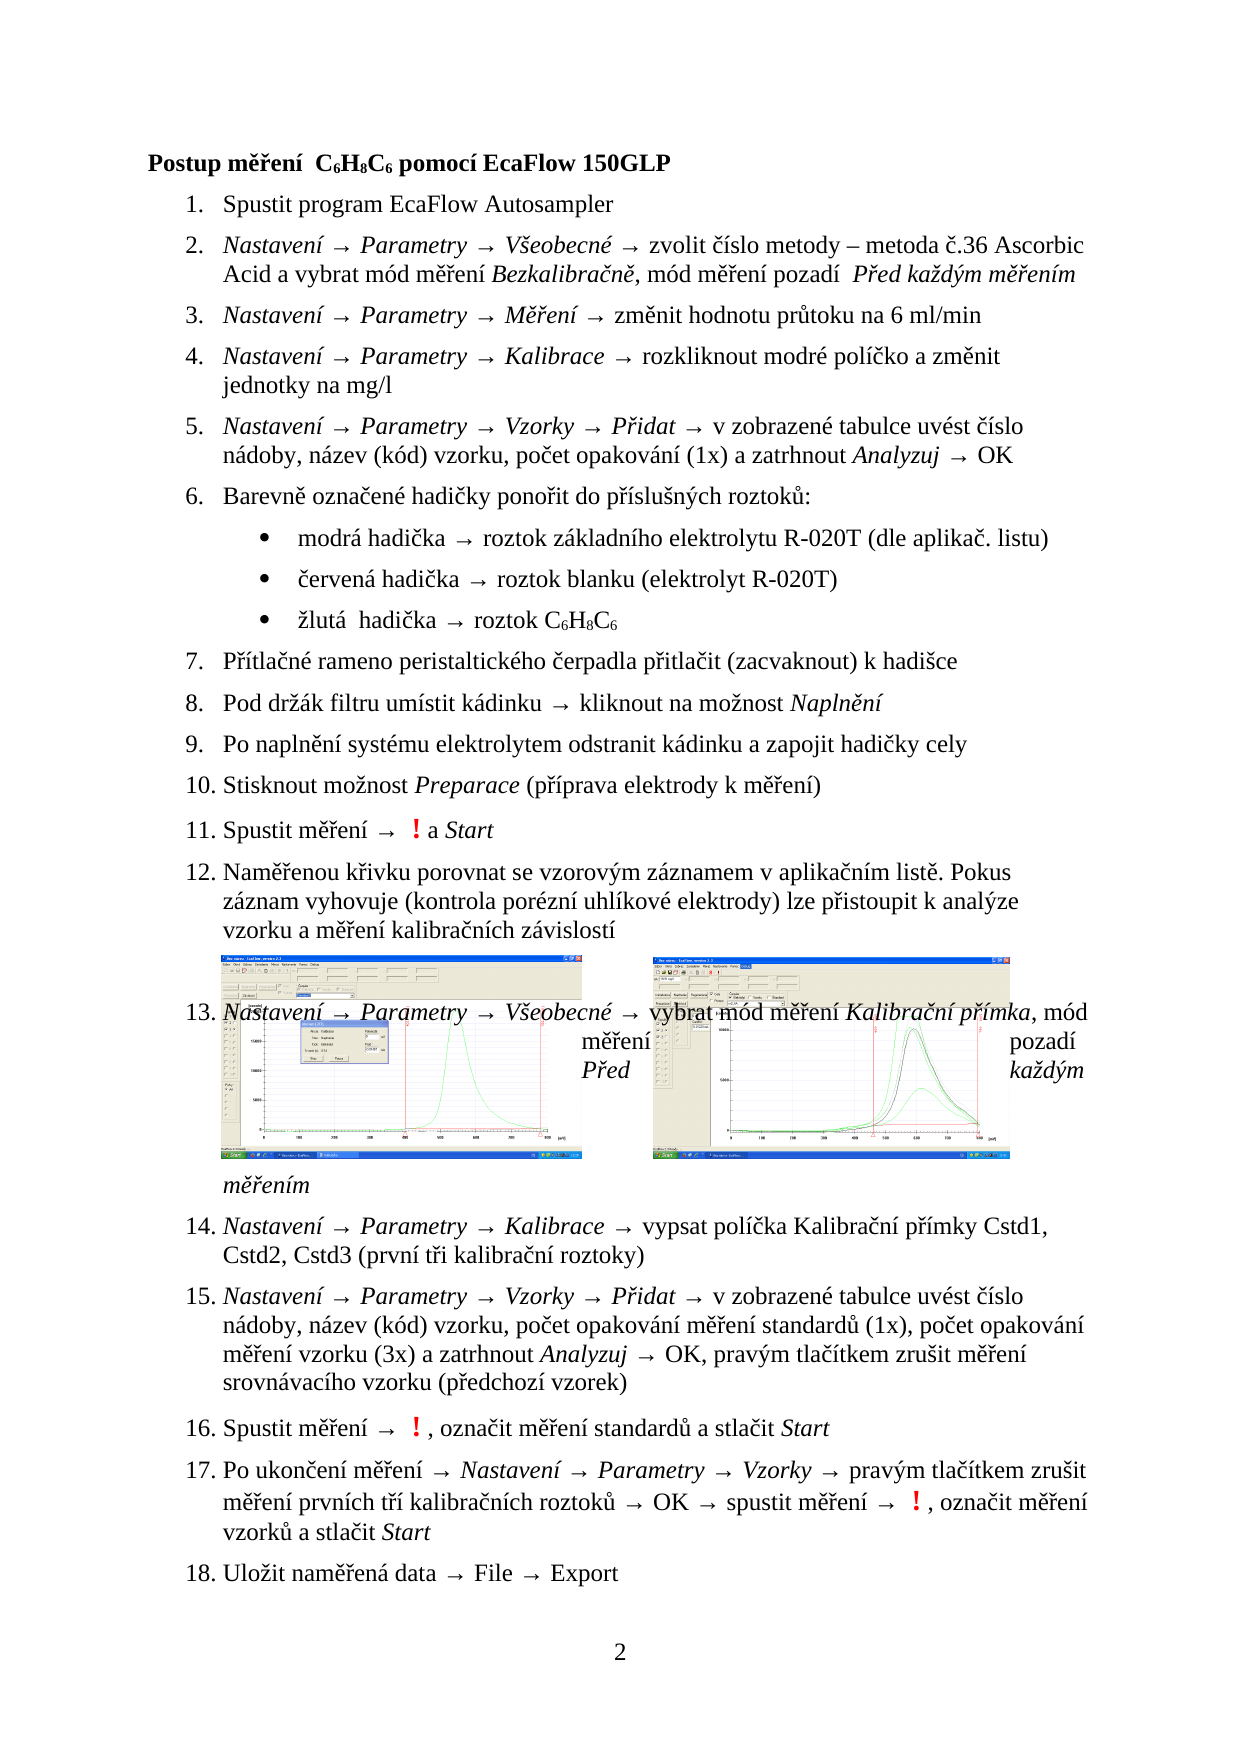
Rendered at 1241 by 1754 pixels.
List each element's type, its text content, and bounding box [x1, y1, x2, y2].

list Nastavení → Parametry → Všeobecné → zvolit číslo metody – metoda č.36 Ascorbic Acid a vybrat mód měření Bezkalibračně, mód měření pozadí Před každým měřením [185, 230, 1093, 288]
list Po ukončení měření → Nastavení → Parametry → Vzorky → pravým tlačítkem zrušit měření prvních tří kalibračních roztoků → OK → spustit měření → ! , označit měření vzorků a stlačit Start [185, 1455, 1093, 1546]
list Uložit naměřená data → File → Export [185, 1558, 1093, 1587]
list Po naplnění systému elektrolytem odstranit kádinku a zapojit hadičky cely [185, 729, 1093, 758]
list Nastavení → Parametry → Vzorky → Přidat → v zobrazené tabulce uvést číslo nádoby, název (kód) vzorku, počet opakování měření standardů (1x), počet opakování měření vzorku (3x) a zatrhnout Analyzuj → OK, pravým tlačítkem zrušit měření srovnávacího vzorku (předchozí vzorek) [185, 1281, 1093, 1396]
list Přítlačné rameno peristaltického čerpadla přitlačit (zacvaknout) k hadišce [185, 646, 1093, 675]
list modrá hadička → roztok základního elektrolytu R-020T (dle aplikač. listu) [260, 523, 1093, 551]
list Nastavení → Parametry → Vzorky → Přidat → v zobrazené tabulce uvést číslo nádoby, název (kód) vzorku, počet opakování (1x) a zatrhnout Analyzuj → OK [185, 411, 1093, 469]
list červená hadička → roztok blanku (elektrolyt R-020T) [260, 564, 1093, 593]
list Naměřenou křivku porovnat se vzorovým záznamem v aplikačním listě. Pokus záznam vyhovuje (kontrola porézní uhlíkové elektrody) lze přistoupit k analýze vzorku a měření kalibračních závislostí [185, 857, 1093, 944]
list Spustit měření → ! a Start [185, 811, 1093, 845]
list Nastavení → Parametry → Všeobecné → vybrat mód měření Kalibrační přímka, mód měření pozadí Před každým měřením [185, 997, 1093, 1199]
list Nastavení → Parametry → Kalibrace → vypsat políčka Kalibrační přímky Cstd1, Cstd2, Cstd3 (první tři kalibrační roztoky) [185, 1211, 1093, 1269]
list Spustit měření → ! , označit měření standardů a stlačit Start [185, 1409, 1093, 1442]
list Pod držák filtru umístit kádinku → kliknout na možnost Naplnění [185, 688, 1093, 716]
list žlutá hadička → roztok C6H8C6 [260, 605, 1093, 634]
list Spustit program EcaFlow Autosampler [185, 189, 1093, 218]
list Nastavení → Parametry → Kalibrace → rozkliknout modré políčko a změnit jednotky na mg/l [185, 341, 1093, 399]
picture [221, 955, 582, 997]
list Stisknout možnost Preparace (příprava elektrody k měření) [185, 770, 1093, 799]
list Nastavení → Parametry → Měření → změnit hodnotu průtoku na 6 ml/min [185, 300, 1093, 329]
list Barevně označené hadičky ponořit do příslušných roztoků: [185, 481, 1093, 510]
text Postup měření C6H8C6 pomocí EcaFlow 150GLP [148, 148, 1093, 176]
picture [653, 957, 1010, 997]
